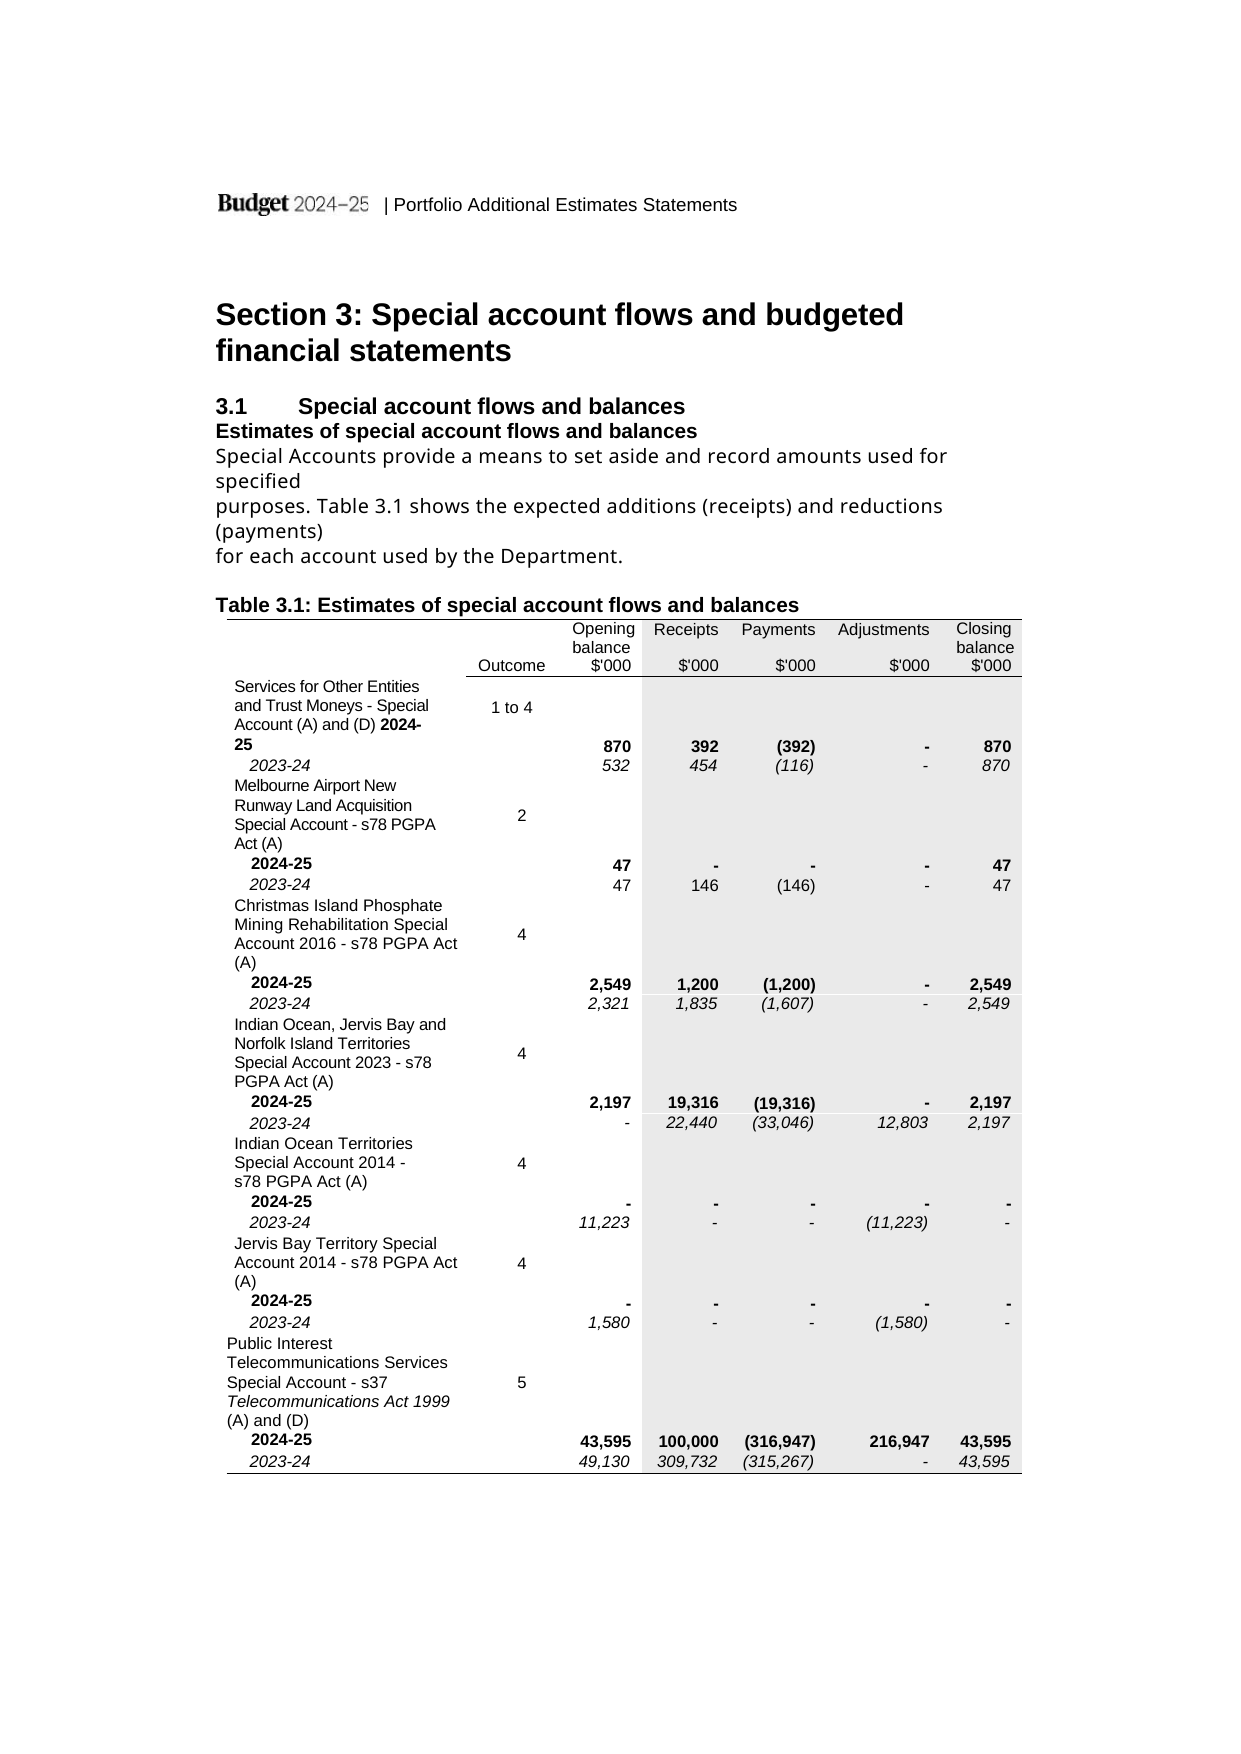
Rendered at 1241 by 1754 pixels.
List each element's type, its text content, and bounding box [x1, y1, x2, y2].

text Estimates of special account flows and balances [215, 420, 1033, 443]
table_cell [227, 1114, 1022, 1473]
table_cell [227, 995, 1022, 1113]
text purposes. Table 3.1 shows the expected additions (receipts) and reductions (payments) [215, 494, 1033, 544]
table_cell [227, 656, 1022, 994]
text Table 3.1: Estimates of special account flows and balances [215, 594, 1033, 617]
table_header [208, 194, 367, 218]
text for each account used by the Department. [215, 544, 1033, 569]
picture [218, 193, 369, 216]
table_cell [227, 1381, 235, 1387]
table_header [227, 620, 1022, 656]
text 3.1 Special account flows and balances [215, 393, 1033, 419]
text Special Accounts provide a means to set aside and record amounts used for specified [215, 444, 1033, 494]
text Section 3: Special account flows and budgeted financial statements [215, 297, 913, 369]
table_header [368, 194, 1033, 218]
